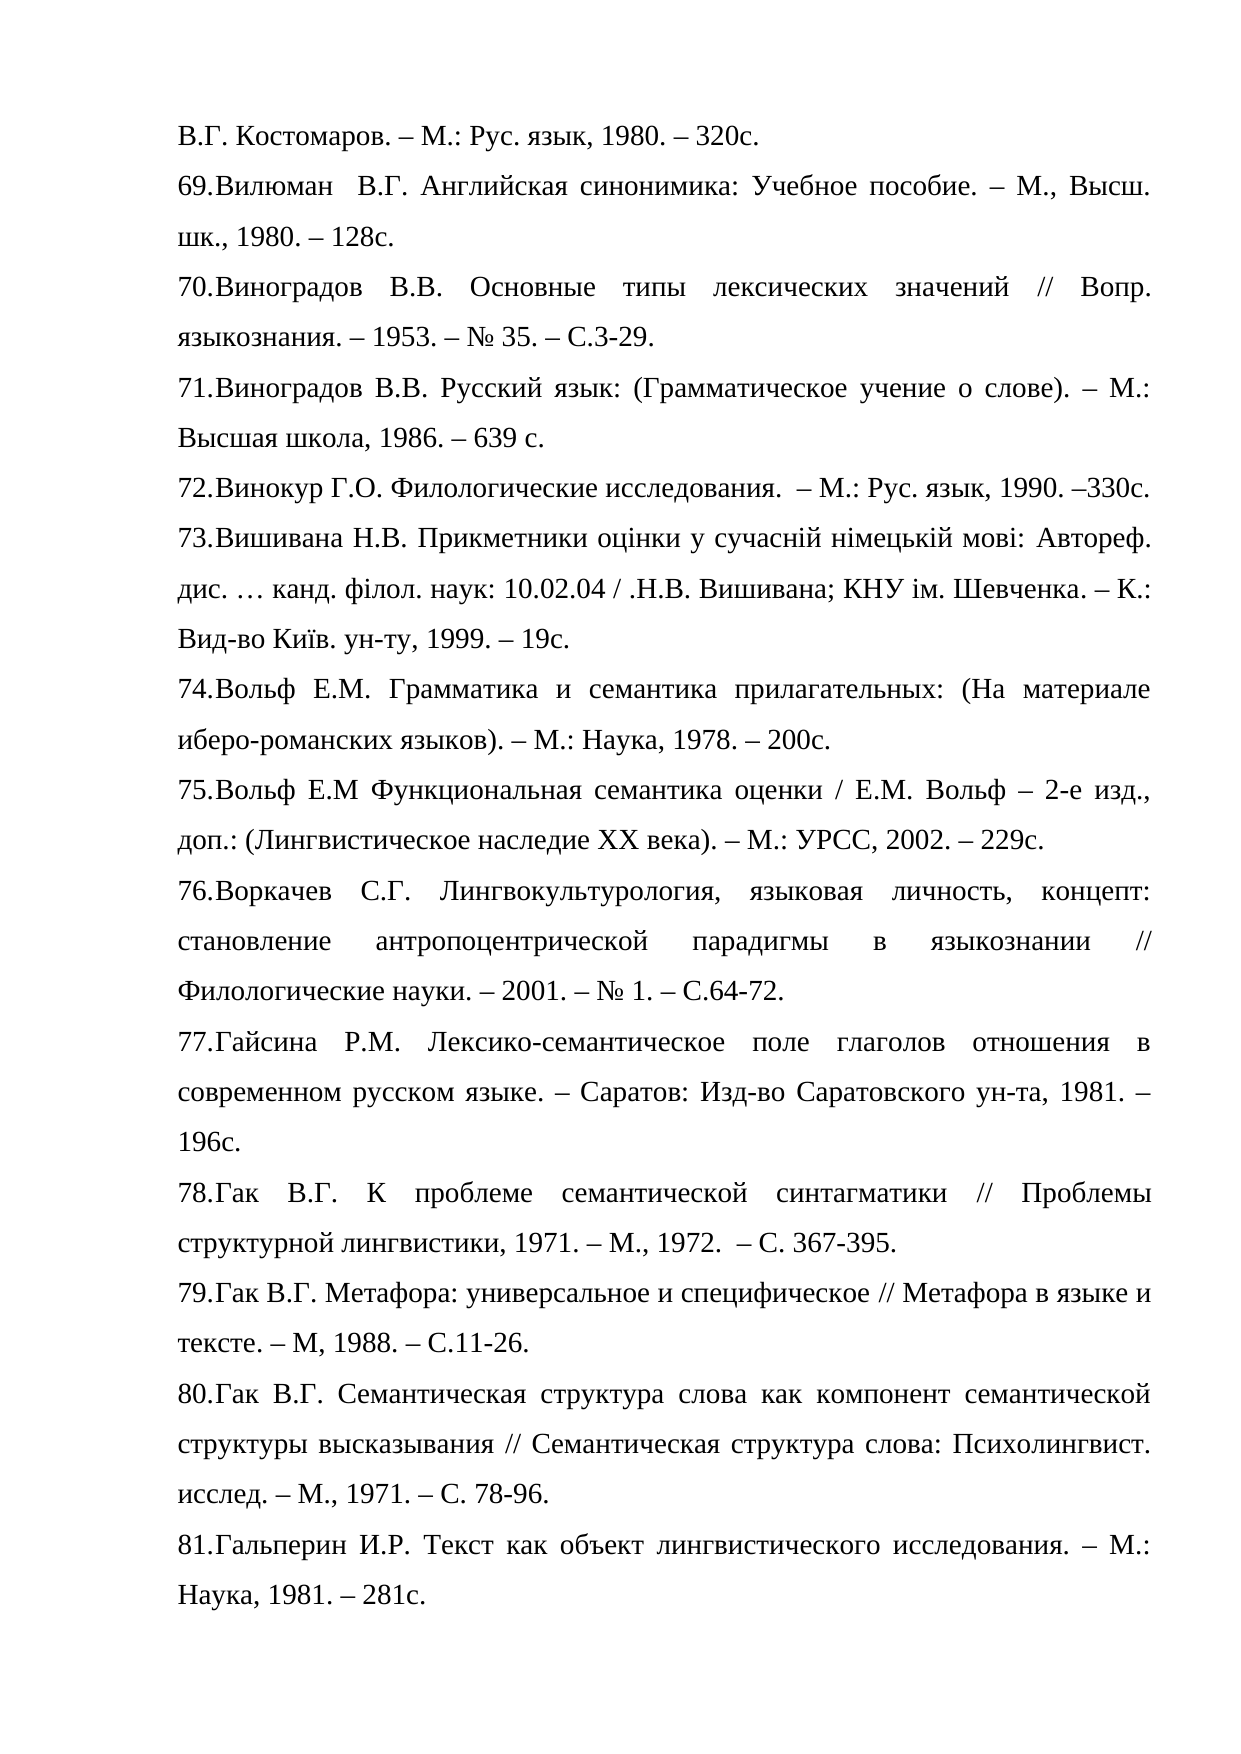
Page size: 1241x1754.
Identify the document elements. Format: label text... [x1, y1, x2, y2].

list Гак В.Г. Метафора: универсальное и специфическое // Метафора в языке и тексте. – М, 1988. – С.11-26. [177, 1275, 1152, 1359]
list Вишивана Н.В. Прикметники оцінки у сучасній німецькій мові: Автореф. дис. … канд. філол. наук: 10.02.04 / .Н.В. Вишивана; КНУ ім. Шевченка. – К.: Вид-во Київ. ун-ту, 1999. – 19с. [177, 521, 1152, 655]
list Виноградов В.В. Русский язык: (Грамматическое учение о слове). – М.: Высшая школа, 1986. – 639 с. [177, 370, 1152, 453]
list Винокур Г.О. Филологические исследования. – М.: Рус. язык, 1990. –330с. [177, 470, 1152, 504]
list Вилюман В.Г. Английская синонимика: Учебное пособие. – М., Высш. шк., 1980. – 128с. [177, 168, 1152, 252]
list Гак В.Г. Семантическая структура слова как компонент семантической структуры высказывания // Семантическая структура слова: Психолингвист. исслед. – М., 1971. – С. 78-96. [177, 1376, 1152, 1510]
list Гак В.Г. К проблеме семантической синтагматики // Проблемы структурной лингвистики, 1971. – М., 1972. – С. 367-395. [177, 1175, 1152, 1258]
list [177, 118, 1152, 152]
list Воркачев С.Г. Лингвокультурология, языковая личность, концепт: становление антропоцентрической парадигмы в языкознании // Филологические науки. – 2001. – № 1. – С.64-72. [177, 873, 1152, 1007]
list Гальперин И.Р. Текст как объект лингвистического исследования. – М.: Наука, 1981. – 281с. [177, 1527, 1152, 1611]
list Вольф Е.М. Грамматика и семантика прилагательных: (На материале иберо-романских языков). – М.: Наука, 1978. – 200с. [177, 672, 1152, 755]
list Вольф Е.М Функциональная семантика оценки / Е.М. Вольф – 2-е изд., доп.: (Лингвистическое наследие ХХ века). – М.: УРСС, 2002. – 229с. [177, 772, 1152, 856]
list Гайсина Р.М. Лексико-семантическое поле глаголов отношения в современном русском языке. – Саратов: Изд-во Саратовского ун-та, 1981. – 196с. [177, 1024, 1152, 1158]
list Виноградов В.В. Основные типы лексических значений // Вопр. языкознания. – 1953. – № 35. – С.3-29. [177, 269, 1152, 353]
